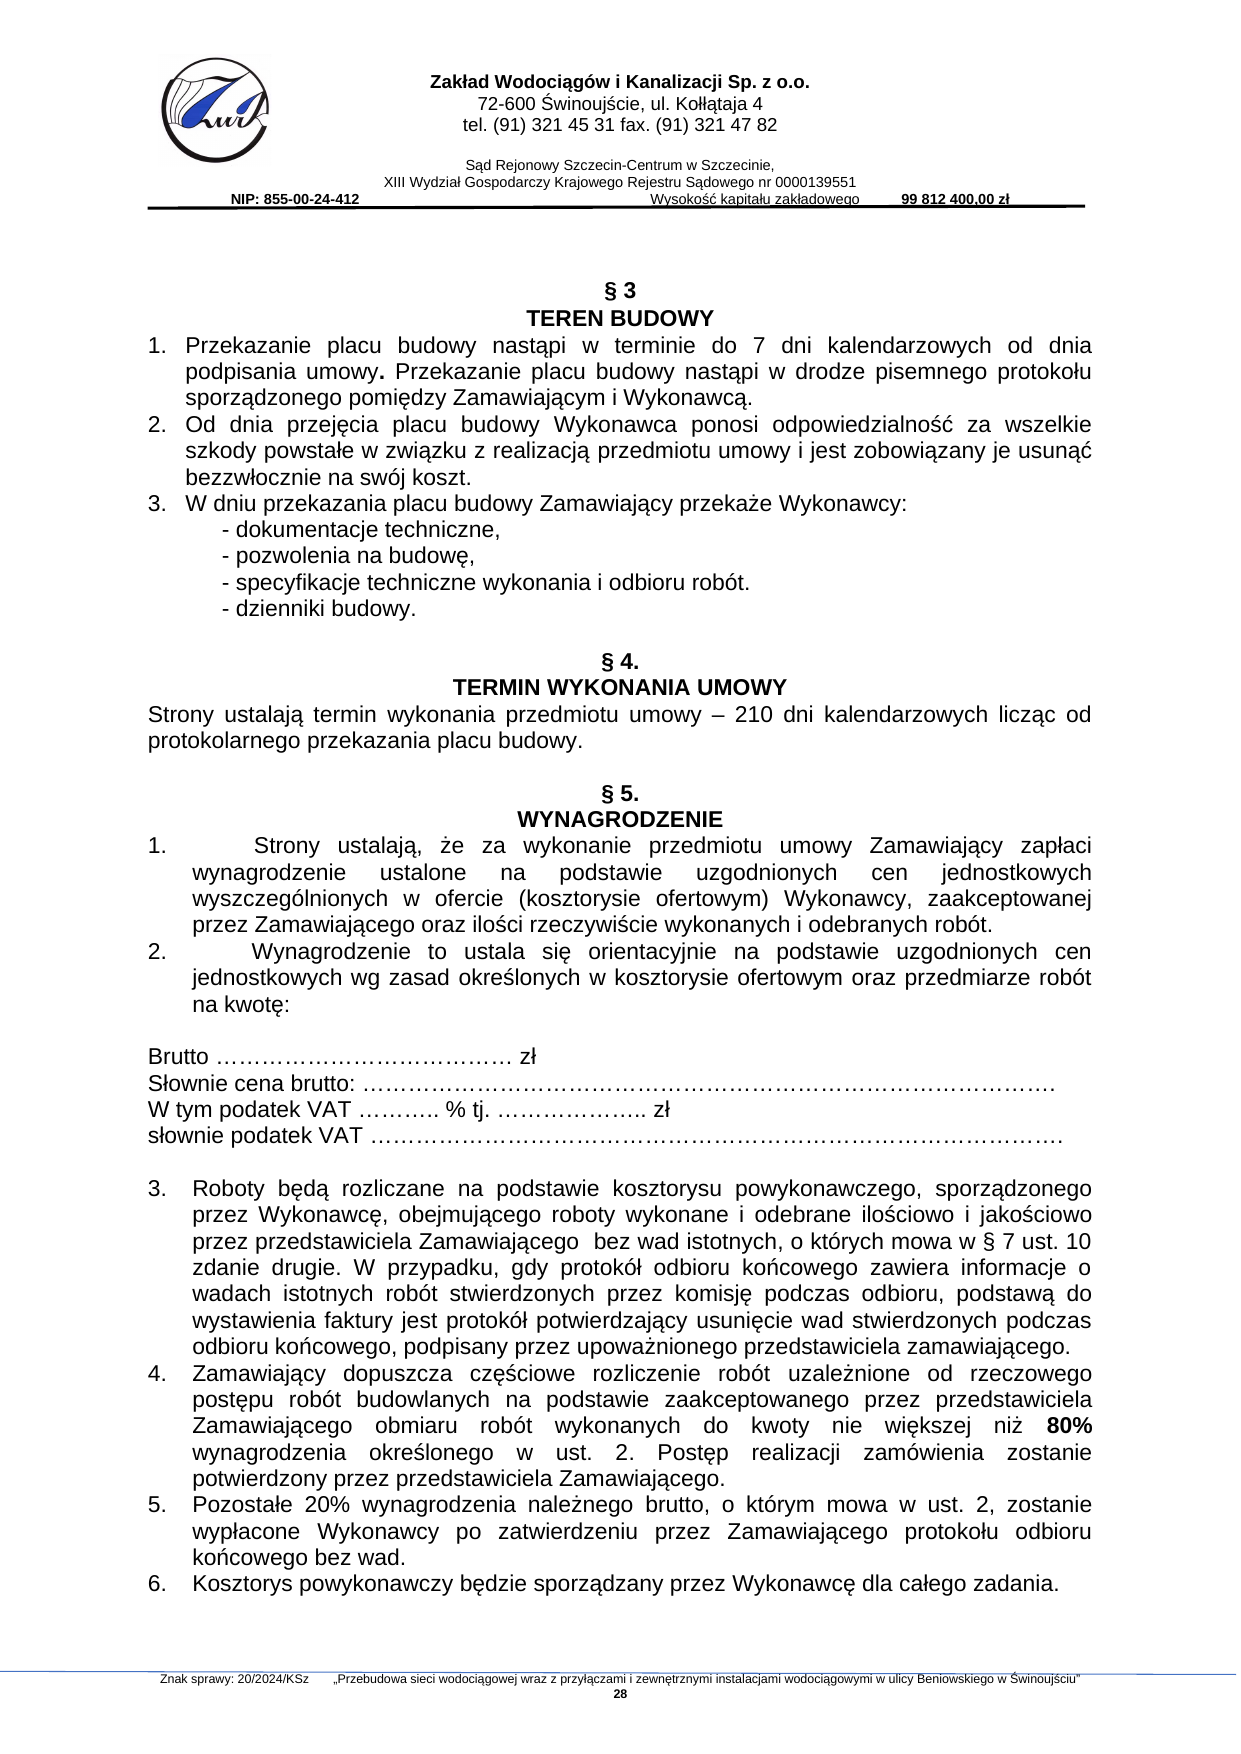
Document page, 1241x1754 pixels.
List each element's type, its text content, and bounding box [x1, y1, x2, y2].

text Słownie cena brutto: ………………………………………………………………………………. [148, 1069, 1092, 1096]
list Kosztorys powykonawczy będzie sporządzany przez Wykonawcę dla całego zadania. [148, 1570, 1092, 1597]
picture [158, 54, 272, 167]
list - dokumentacje techniczne, [222, 516, 1093, 542]
title W dniu przekazania placu budowy Zamawiający przekaże Wykonawcy: [148, 490, 1092, 516]
text Brutto ………………………………… zł [148, 1043, 1092, 1069]
list Roboty będą rozliczane na podstawie kosztorysu powykonawczego, sporządzonego przez Wykonawcę, obejmującego roboty wykonane i odebrane ilościowo i jakościowo przez przedstawiciela Zamawiającego bez wad istotnych, o których mowa w § 7 ust. 10 zdanie drugie. W przypadku, gdy protokół odbioru końcowego zawiera informacje o wadach istotnych robót stwierdzonych przez komisję podczas odbioru, podstawą do wystawienia faktury jest protokół potwierdzający usunięcie wad stwierdzonych podczas odbioru końcowego, podpisany przez upoważnionego przedstawiciela zamawiającego. [148, 1175, 1092, 1359]
title Przekazanie placu budowy nastąpi w terminie do 7 dni kalendarzowych od dnia podpisania umowy. Przekazanie placu budowy nastąpi w drodze pisemnego protokołu sporządzonego pomiędzy Zamawiającym i Wykonawcą. [148, 332, 1092, 411]
text 2. Wynagrodzenie to ustala się orientacyjnie na podstawie uzgodnionych cen jednostkowych wg zasad określonych w kosztorysie ofertowym oraz przedmiarze robót na kwotę: [148, 938, 1092, 1017]
list Zamawiający dopuszcza częściowe rozliczenie robót uzależnione od rzeczowego postępu robót budowlanych na podstawie zaakceptowanego przez przedstawiciela Zamawiającego obmiaru robót wykonanych do kwoty nie większej niż 80% wynagrodzenia określonego w ust. 2. Postęp realizacji zamówienia zostanie potwierdzony przez przedstawiciela Zamawiającego. [148, 1359, 1092, 1491]
text 1. Strony ustalają, że za wykonanie przedmiotu umowy Zamawiający zapłaci wynagrodzenie ustalone na podstawie uzgodnionych cen jednostkowych wyszczególnionych w ofercie (kosztorysie ofertowym) Wykonawcy, zaakceptowanej przez Zamawiającego oraz ilości rzeczywiście wykonanych i odebranych robót. [148, 832, 1092, 938]
list - pozwolenia na budowę, [222, 542, 1093, 569]
list - specyfikacje techniczne wykonania i odbioru robót. [222, 569, 1093, 595]
title TEREN BUDOWY [148, 305, 1092, 332]
text WYNAGRODZENIE [148, 806, 1092, 832]
text § 5. [148, 780, 1092, 806]
title Od dnia przejęcia placu budowy Wykonawca ponosi odpowiedzialność za wszelkie szkody powstałe w związku z realizacją przedmiotu umowy i jest zobowiązany je usunąć bezzwłocznie na swój koszt. [148, 411, 1092, 490]
list - dzienniki budowy. [222, 595, 1093, 622]
text słownie podatek VAT ………………………………………………………………………………. [148, 1122, 1092, 1149]
text TERMIN WYKONANIA UMOWY [148, 674, 1092, 701]
text Strony ustalają termin wykonania przedmiotu umowy – 210 dni kalendarzowych licząc od protokolarnego przekazania placu budowy. [148, 701, 1092, 753]
text § 4. [148, 648, 1092, 674]
text W tym podatek VAT ……….. % tj. ……………….. zł [148, 1096, 1092, 1122]
text § 3 [148, 277, 1092, 303]
list Pozostałe 20% wynagrodzenia należnego brutto, o którym mowa w ust. 2, zostanie wypłacone Wykonawcy po zatwierdzeniu przez Zamawiającego protokołu odbioru końcowego bez wad. [148, 1491, 1092, 1570]
